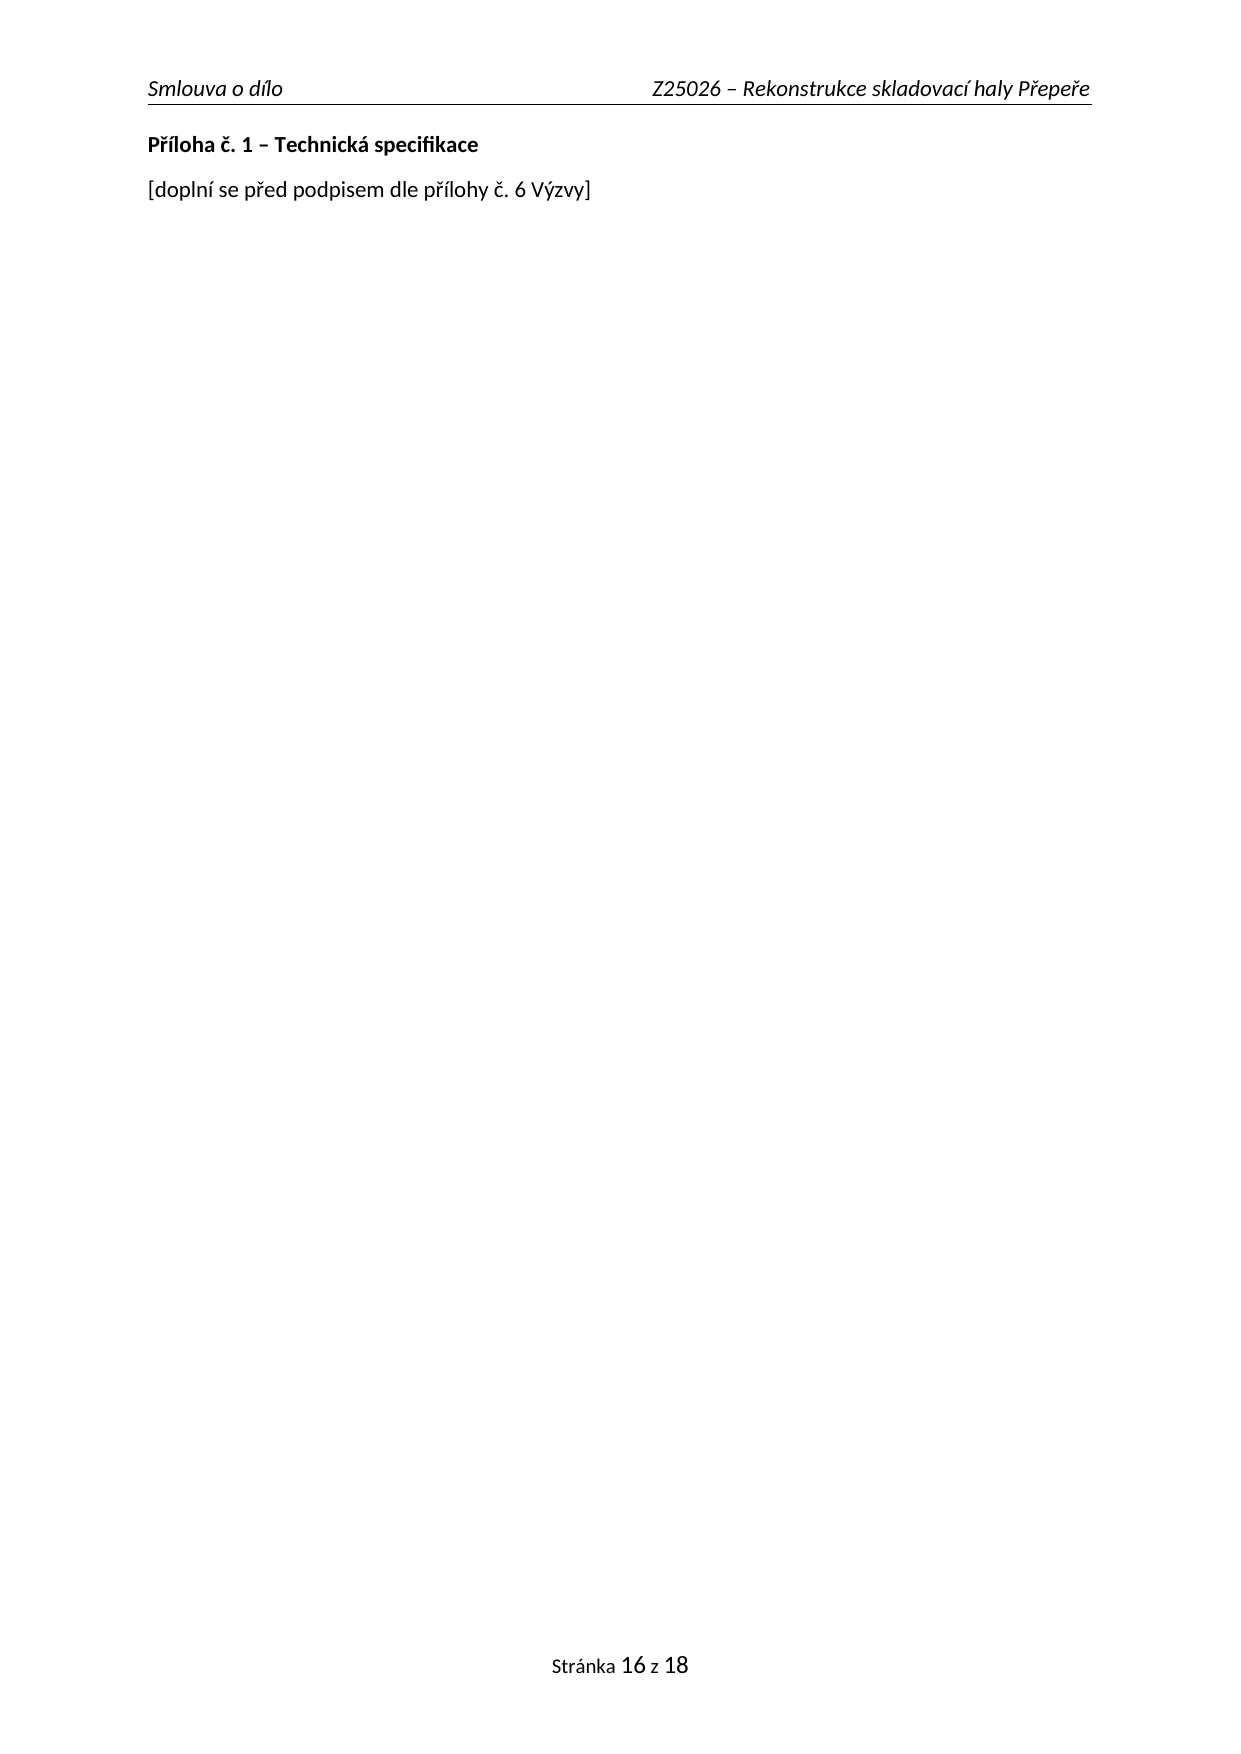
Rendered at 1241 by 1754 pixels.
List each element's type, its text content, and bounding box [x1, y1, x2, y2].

text [doplní se před podpisem dle přílohy č. 6 Výzvy] [148, 175, 1092, 203]
list Příloha č. 1 – Technická specifikace [148, 131, 1092, 159]
